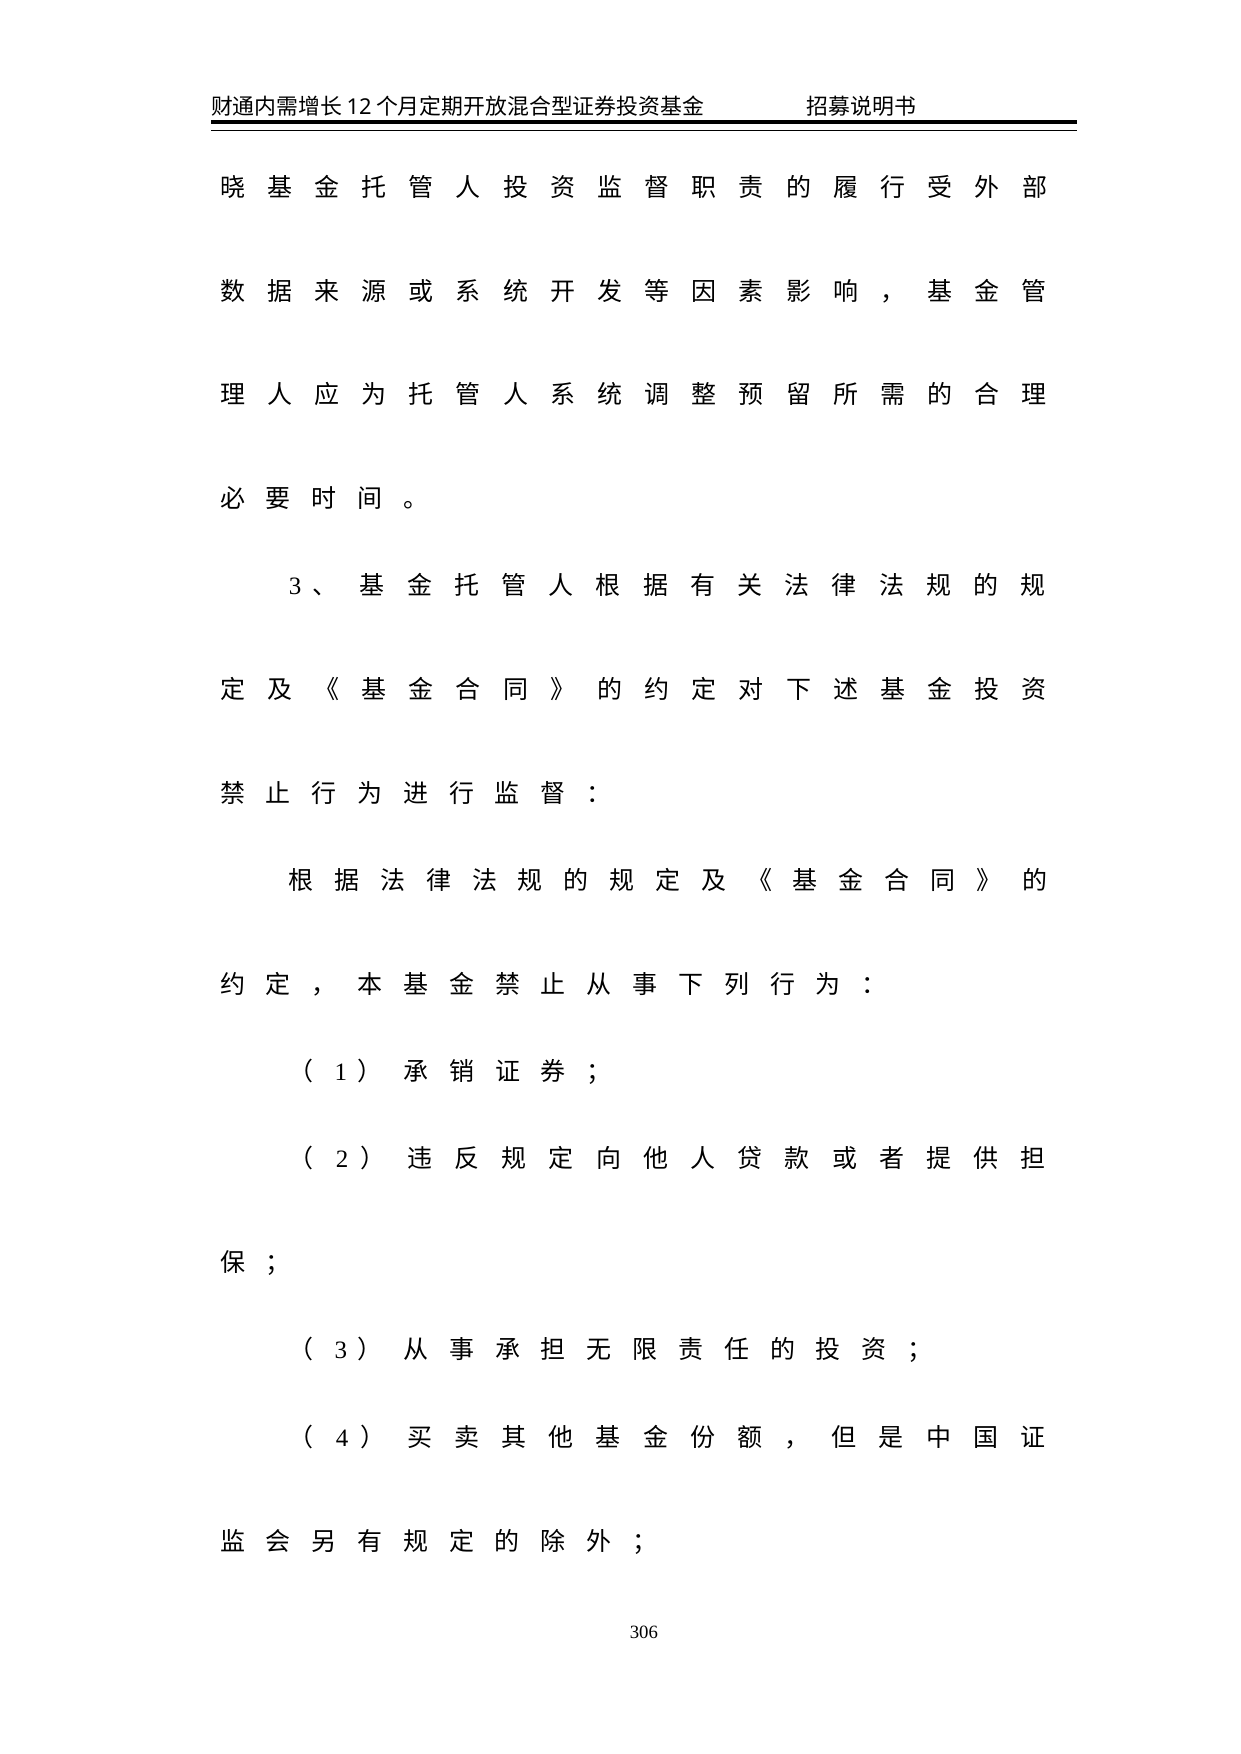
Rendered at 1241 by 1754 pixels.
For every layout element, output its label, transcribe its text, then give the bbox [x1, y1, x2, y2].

text 3、基金托管人根据有关法律法规的规定及《基金合同》的约定对下述基金投资禁止行为进行监督： [220, 549, 1068, 826]
text 根据法律法规的规定及《基金合同》的约定，本基金禁止从事下列行为： [220, 844, 1068, 1017]
text （4）买卖其他基金份额，但是中国证监会另有规定的除外； [220, 1401, 1068, 1574]
text （3）从事承担无限责任的投资； [220, 1313, 1068, 1383]
text （2）违反规定向他人贷款或者提供担保； [220, 1122, 1068, 1295]
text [220, 151, 1068, 531]
text （1）承销证券； [220, 1035, 1068, 1104]
